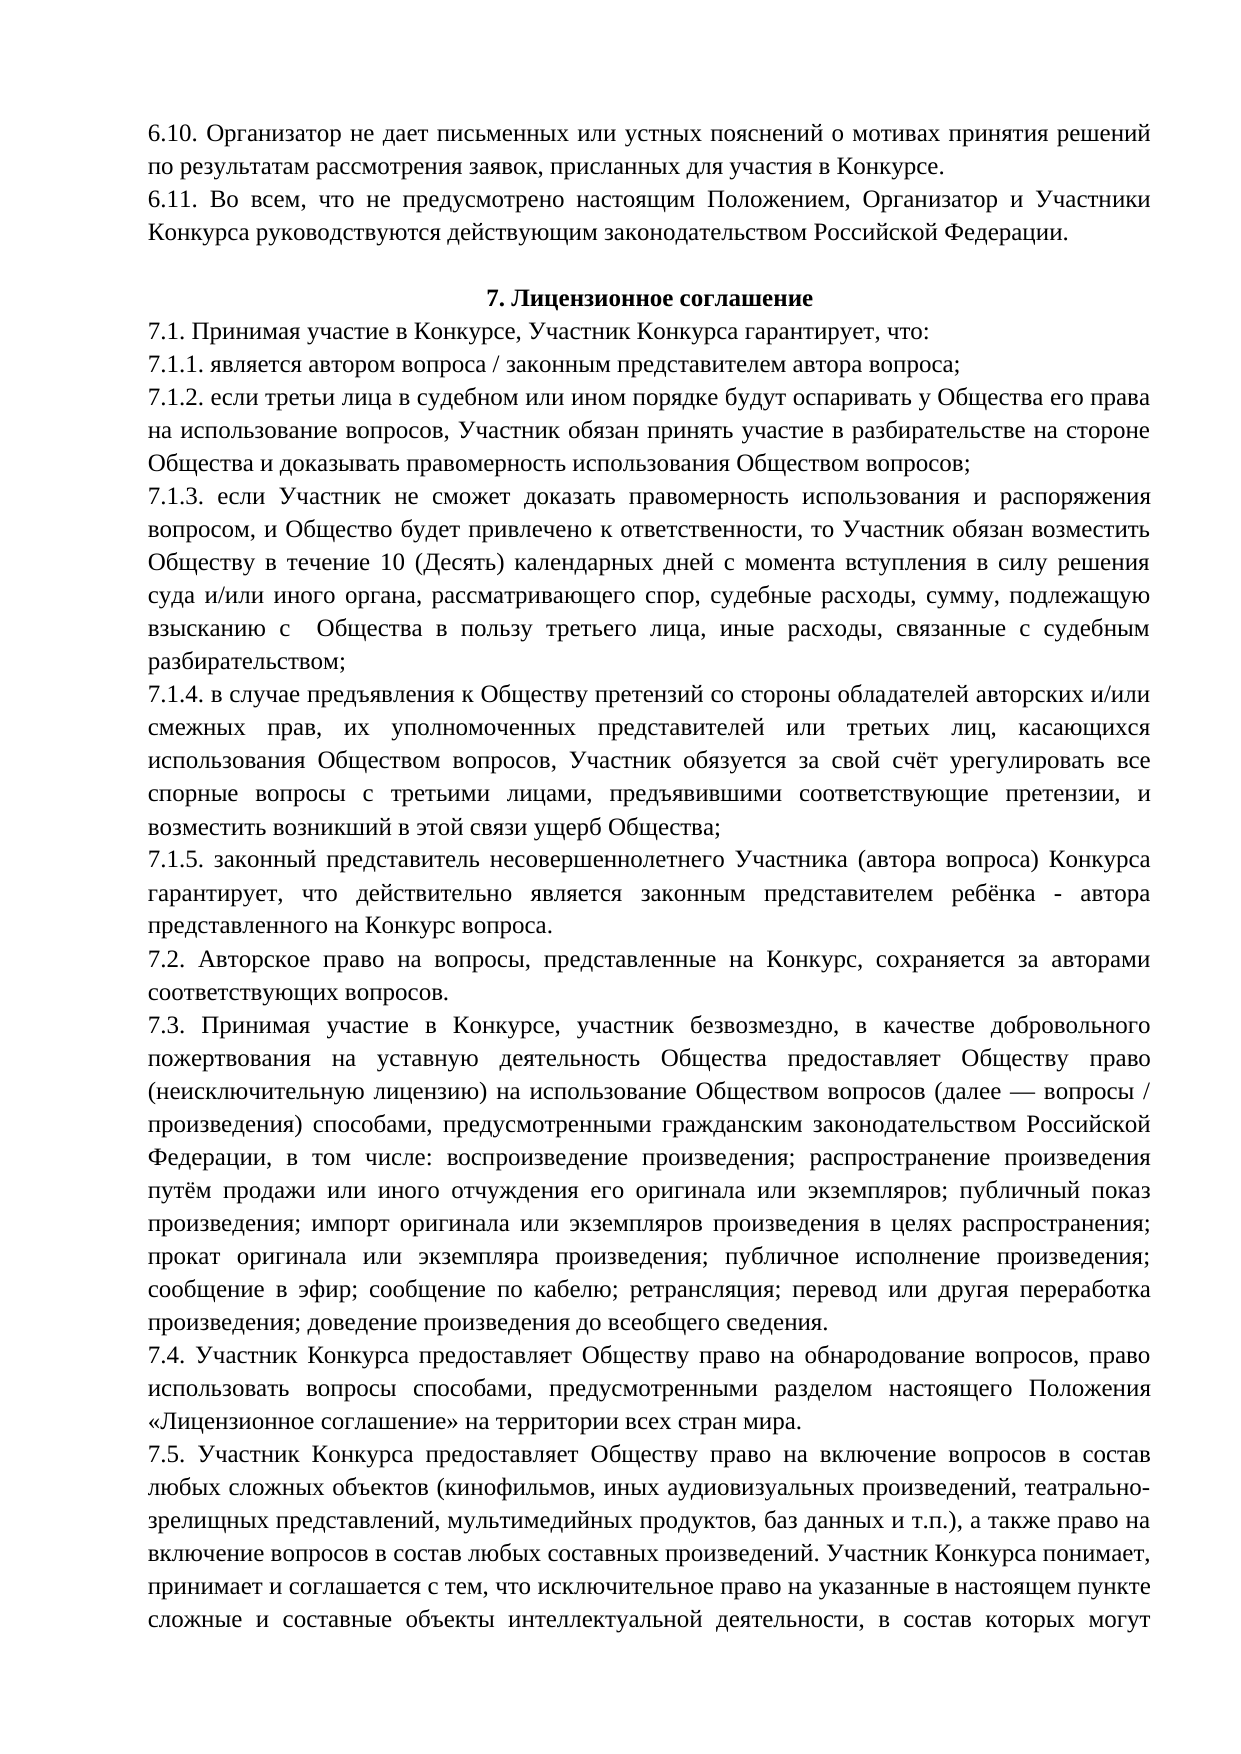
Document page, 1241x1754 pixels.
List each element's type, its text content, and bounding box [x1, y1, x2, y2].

text 7. Лицензионное соглашение [148, 283, 1152, 312]
text 7.1.3. если Участник не сможет доказать правомерность использования и распоряжения вопросом, и Общество будет привлечено к ответственности, то Участник обязан возместить Обществу в течение 10 (Десять) календарных дней с момента вступления в силу решения суда и/или иного органа, рассматривающего спор, судебные расходы, сумму, подлежащую взысканию с Общества в пользу третьего лица, иные расходы, связанные с судебным разбирательством; [148, 481, 1152, 675]
text 7.3. Принимая участие в Конкурсе, участник безвозмездно, в качестве добровольного пожертвования на уставную деятельность Общества предоставляет Обществу право (неисключительную лицензию) на использование Обществом вопросов (далее — вопросы / произведения) способами, предусмотренными гражданским законодательством Российской Федерации, в том числе: воспроизведение произведения; распространение произведения путём продажи или иного отчуждения его оригинала или экземпляров; публичный показ произведения; импорт оригинала или экземпляров произведения в целях распространения; прокат оригинала или экземпляра произведения; публичное исполнение произведения; сообщение в эфир; сообщение по кабелю; ретрансляция; перевод или другая переработка произведения; доведение произведения до всеобщего сведения. [148, 1010, 1152, 1336]
text 7.1.1. является автором вопроса / законным представителем автора вопроса; [148, 349, 1152, 378]
text 7.4. Участник Конкурса предоставляет Обществу право на обнародование вопросов, право использовать вопросы способами, предусмотренными разделом настоящего Положения «Лицензионное соглашение» на территории всех стран мира. [148, 1340, 1152, 1435]
text 7.1.4. в случае предъявления к Обществу претензий со стороны обладателей авторских и/или смежных прав, их уполномоченных представителей или третьих лиц, касающихся использования Обществом вопросов, Участник обязуется за свой счёт урегулировать все спорные вопросы с третьими лицами, предъявившими соответствующие претензии, и возместить возникший в этой связи ущерб Общества; [148, 679, 1152, 840]
text 7.1.5. законный представитель несовершеннолетнего Участника (автора вопроса) Конкурса гарантирует, что действительно является законным представителем ребёнка - автора представленного на Конкурс вопроса. [148, 844, 1152, 939]
text 7.1.2. если третьи лица в судебном или ином порядке будут оспаривать у Общества его права на использование вопросов, Участник обязан принять участие в разбирательстве на стороне Общества и доказывать правомерность использования Обществом вопросов; [148, 382, 1152, 477]
text 7.2. Авторское право на вопросы, представленные на Конкурс, сохраняется за авторами соответствующих вопросов. [148, 944, 1152, 1005]
text 6.10. Организатор не дает письменных или устных пояснений о мотивах принятия решений по результатам рассмотрения заявок, присланных для участия в Конкурсе. [148, 118, 1152, 180]
text 6.11. Во всем, что не предусмотрено настоящим Положением, Организатор и Участники Конкурса руководствуются действующим законодательством Российской Федерации. [148, 184, 1152, 246]
text 7.1. Принимая участие в Конкурсе, Участник Конкурса гарантирует, что: [148, 316, 1152, 345]
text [148, 1439, 1152, 1633]
